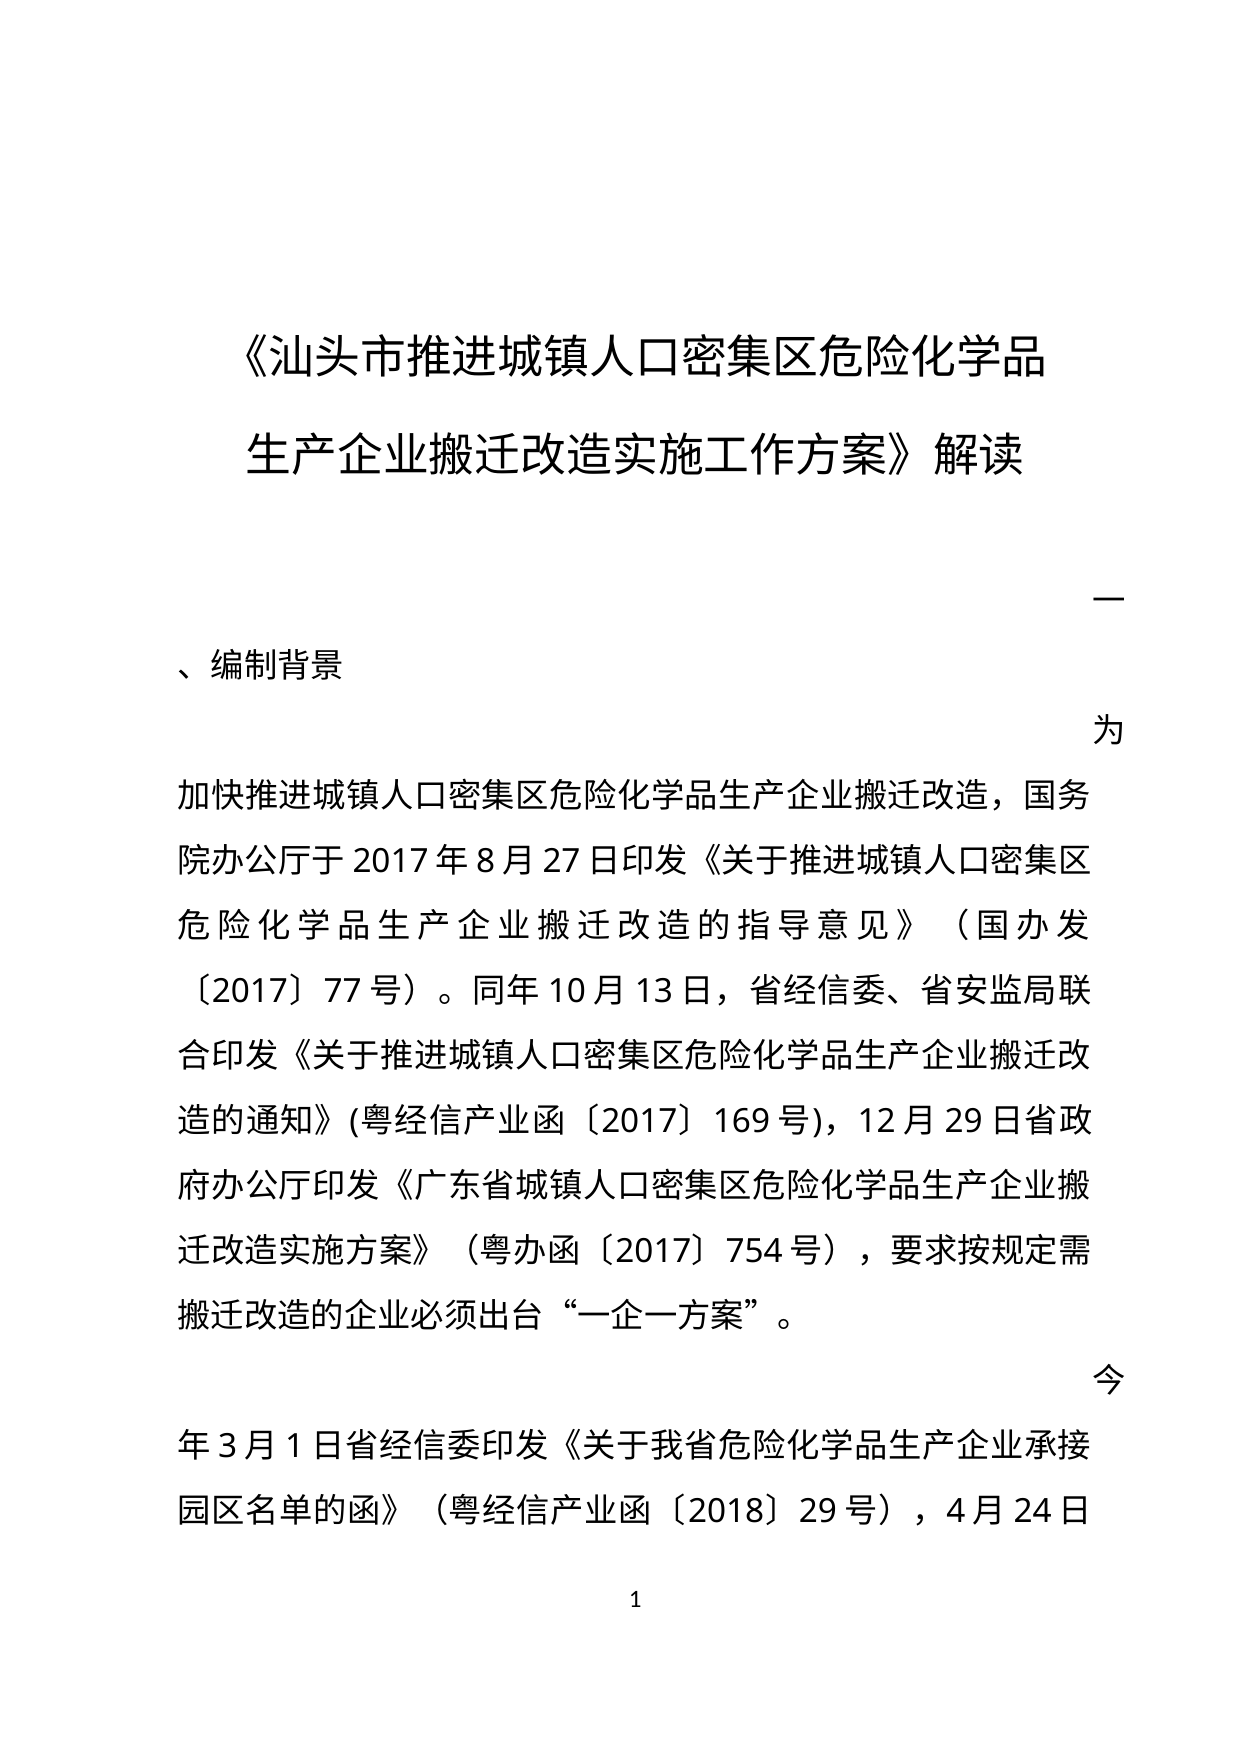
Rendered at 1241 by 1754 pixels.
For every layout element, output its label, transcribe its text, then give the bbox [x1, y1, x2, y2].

text 《汕头市推进城镇人口密集区危险化学品 [177, 305, 1092, 403]
text 为加快推进城镇人口密集区危险化学品生产企业搬迁改造，国务院办公厅于2017年8月27日印发《关于推进城镇人口密集区危险化学品生产企业搬迁改造的指导意见》（国办发〔2017〕77号）。同年10月13日，省经信委、省安监局联合印发《关于推进城镇人口密集区危险化学品生产企业搬迁改造的通知》(粤经信产业函〔2017〕169号)，12月29日省政府办公厅印发《广东省城镇人口密集区危险化学品生产企业搬迁改造实施方案》（粤办函〔2017〕754号），要求按规定需搬迁改造的企业必须出台“一企一方案”。 [177, 695, 1092, 1345]
text 一、编制背景 [177, 565, 1092, 695]
text 生产企业搬迁改造实施工作方案》解读 [177, 403, 1092, 500]
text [177, 1345, 1092, 1540]
